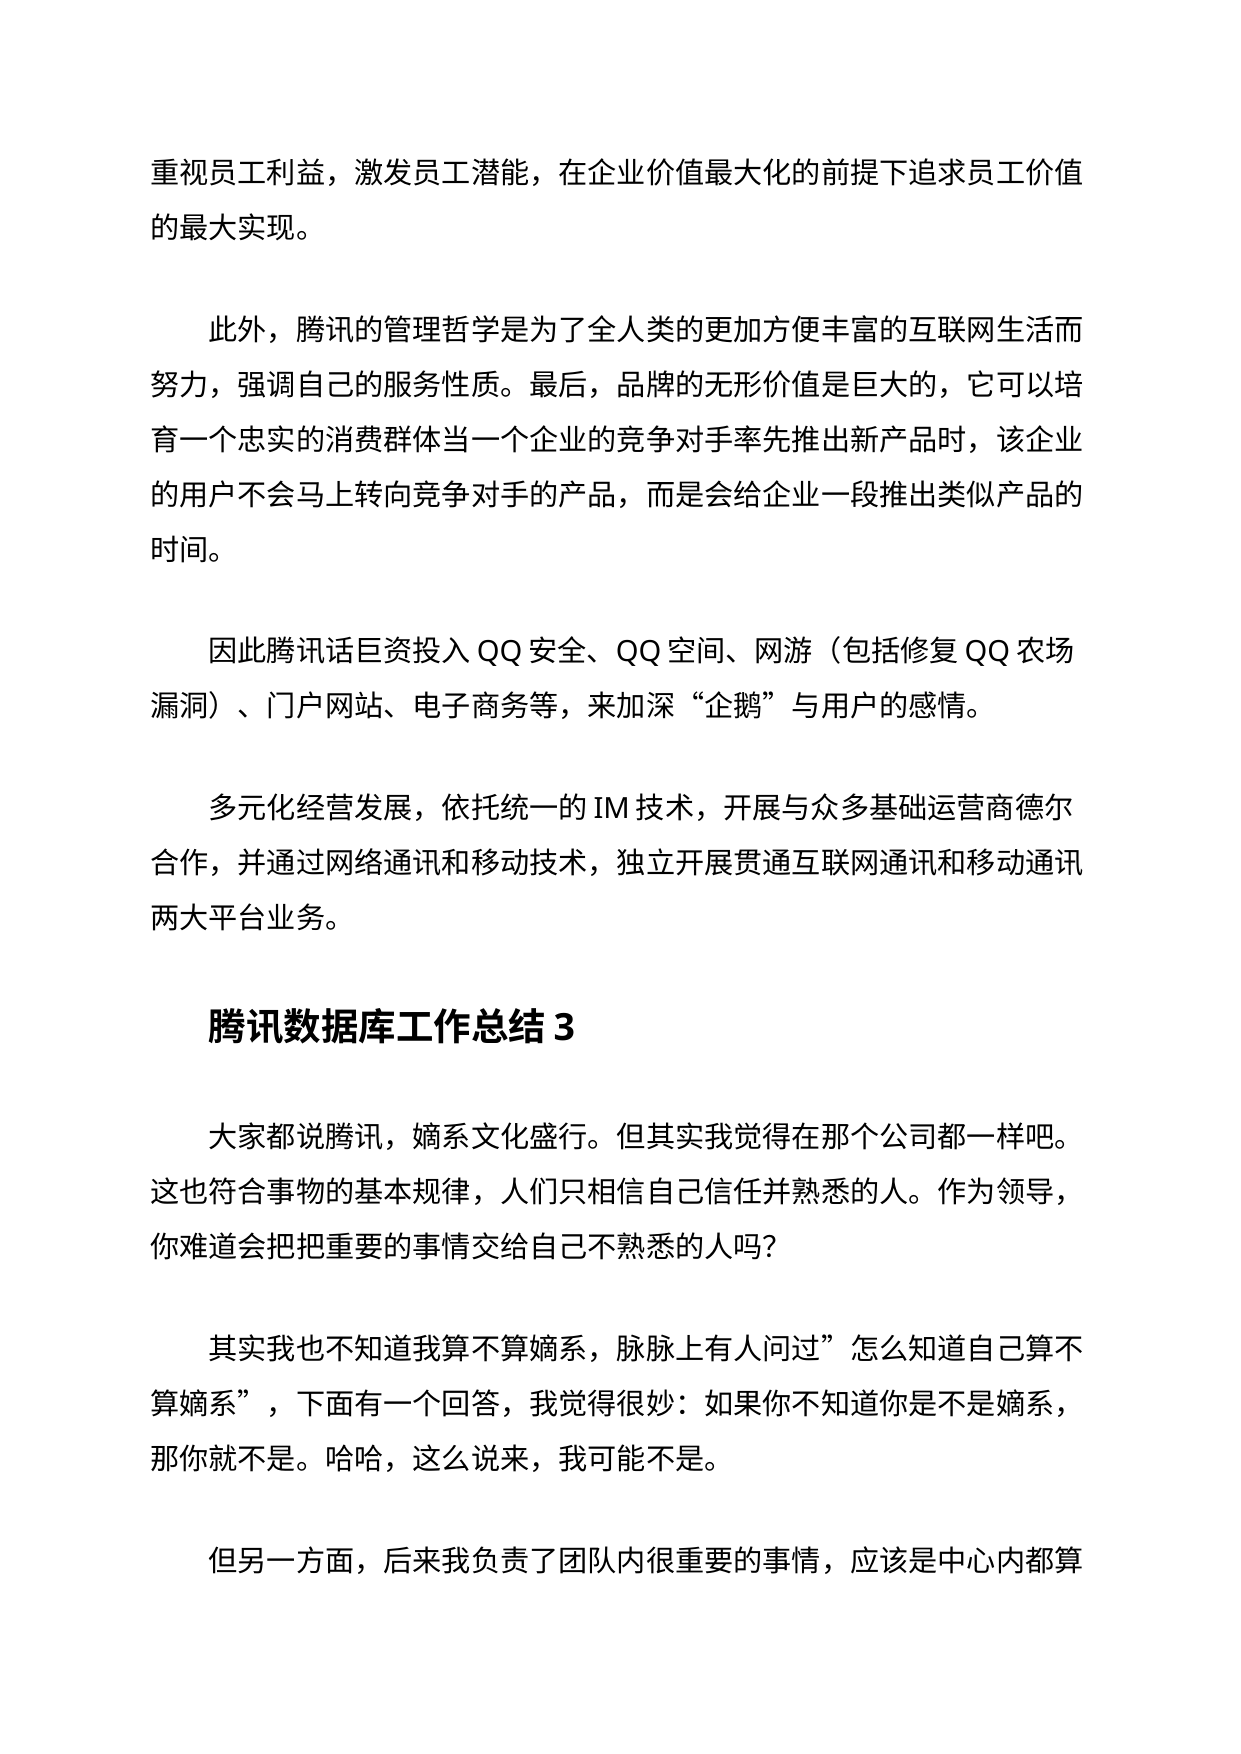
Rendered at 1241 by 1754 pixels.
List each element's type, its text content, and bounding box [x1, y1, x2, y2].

text 因此腾讯话巨资投入QQ安全、QQ空间、网游（包括修复QQ农场漏洞）、门户网站、电子商务等，来加深“企鹅”与用户的感情。 [150, 628, 1090, 725]
text 多元化经营发展，依托统一的IM技术，开展与众多基础运营商德尔合作，并通过网络通讯和移动技术，独立开展贯通互联网通讯和移动通讯两大平台业务。 [150, 785, 1090, 937]
text 此外，腾讯的管理哲学是为了全人类的更加方便丰富的互联网生活而努力，强调自己的服务性质。最后，品牌的无形价值是巨大的，它可以培育一个忠实的消费群体当一个企业的竞争对手率先推出新产品时，该企业的用户不会马上转向竞争对手的产品，而是会给企业一段推出类似产品的时间。 [150, 307, 1090, 568]
text 其实我也不知道我算不算嫡系，脉脉上有人问过”怎么知道自己算不算嫡系”，下面有一个回答，我觉得很妙：如果你不知道你是不是嫡系，那你就不是。哈哈，这么说来，我可能不是。 [150, 1326, 1090, 1478]
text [150, 150, 1090, 247]
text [150, 1537, 1090, 1579]
text 大家都说腾讯，嫡系文化盛行。但其实我觉得在那个公司都一样吧。这也符合事物的基本规律，人们只相信自己信任并熟悉的人。作为领导，你难道会把把重要的事情交给自己不熟悉的人吗？ [150, 1114, 1090, 1266]
text 腾讯数据库工作总结3 [150, 996, 1090, 1051]
